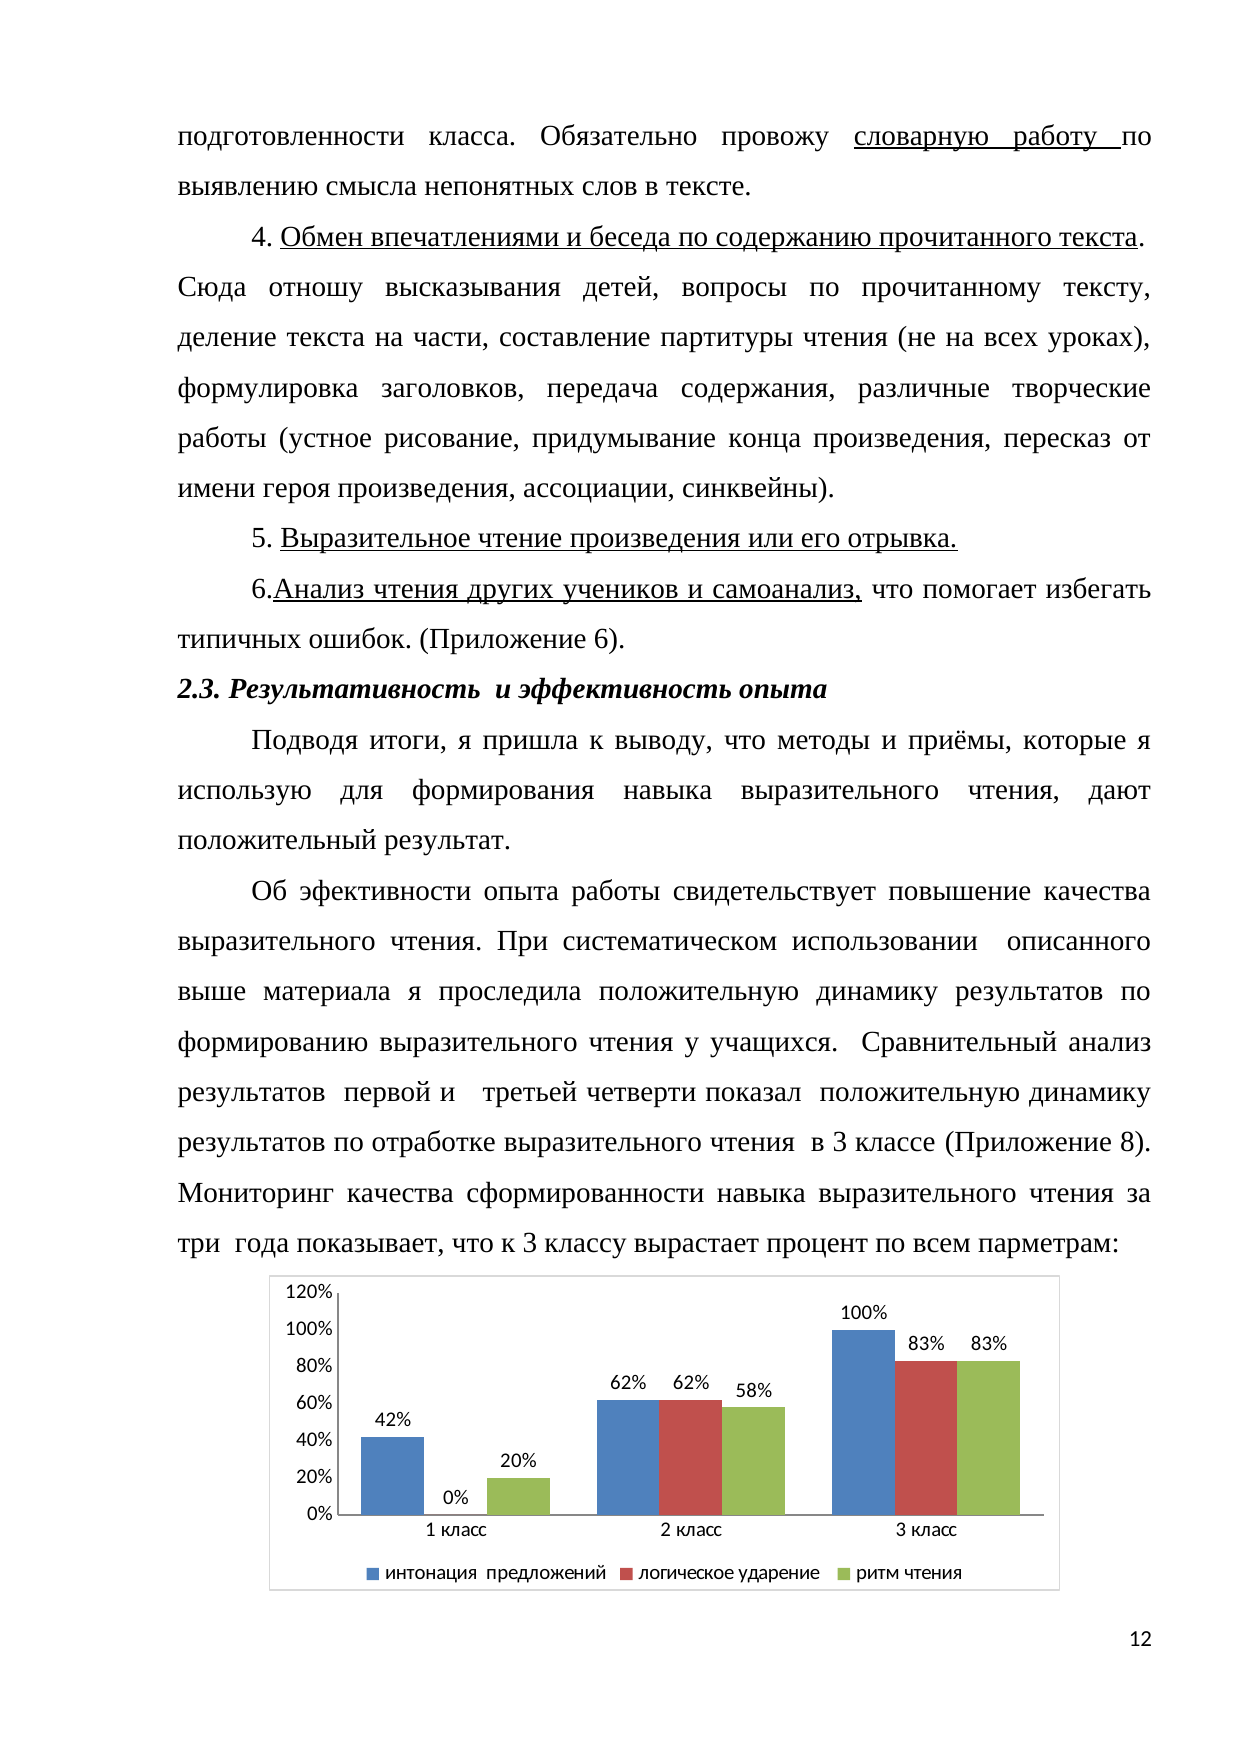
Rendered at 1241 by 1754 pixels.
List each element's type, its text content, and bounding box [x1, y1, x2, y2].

text Подводя итоги, я пришла к выводу, что методы и приёмы, которые я использую для формирования навыка выразительного чтения, дают положительный результат. [177, 722, 1152, 856]
text 4. Обмен впечатлениями и беседа по содержанию прочитанного текста. [177, 219, 1152, 252]
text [177, 118, 1152, 202]
text 6.Анализ чтения других учеников и самоанализ, что помогает избегать типичных ошибок. (Приложение 6). [177, 571, 1152, 655]
text Об эфективности опыта работы свидетельствует повышение качества выразительного чтения. При систематическом использовании описанного выше материала я проследила положительную динамику результатов по формированию выразительного чтения у учащихся. Сравнительный анализ результатов первой и третьей четверти показал положительную динамику результатов по отработке выразительного чтения в 3 классе (Приложение 8). Мониторинг качества сформированности навыка выразительного чтения за три года показывает, что к 3 классу вырастает процент по всем парметрам: [177, 873, 1152, 1258]
text 2.3. Результативность и эффективность опыта [177, 672, 1152, 705]
text 5. Выразительное чтение произведения или его отрывка. [177, 521, 1152, 554]
text Сюда отношу высказывания детей, вопросы по прочитанному тексту, деление текста на части, составление партитуры чтения (не на всех уроках), формулировка заголовков, передача содержания, различные творческие работы (устное рисование, придумывание конца произведения, пересказ от имени героя произведения, ассоциации, синквейны). [177, 269, 1152, 504]
